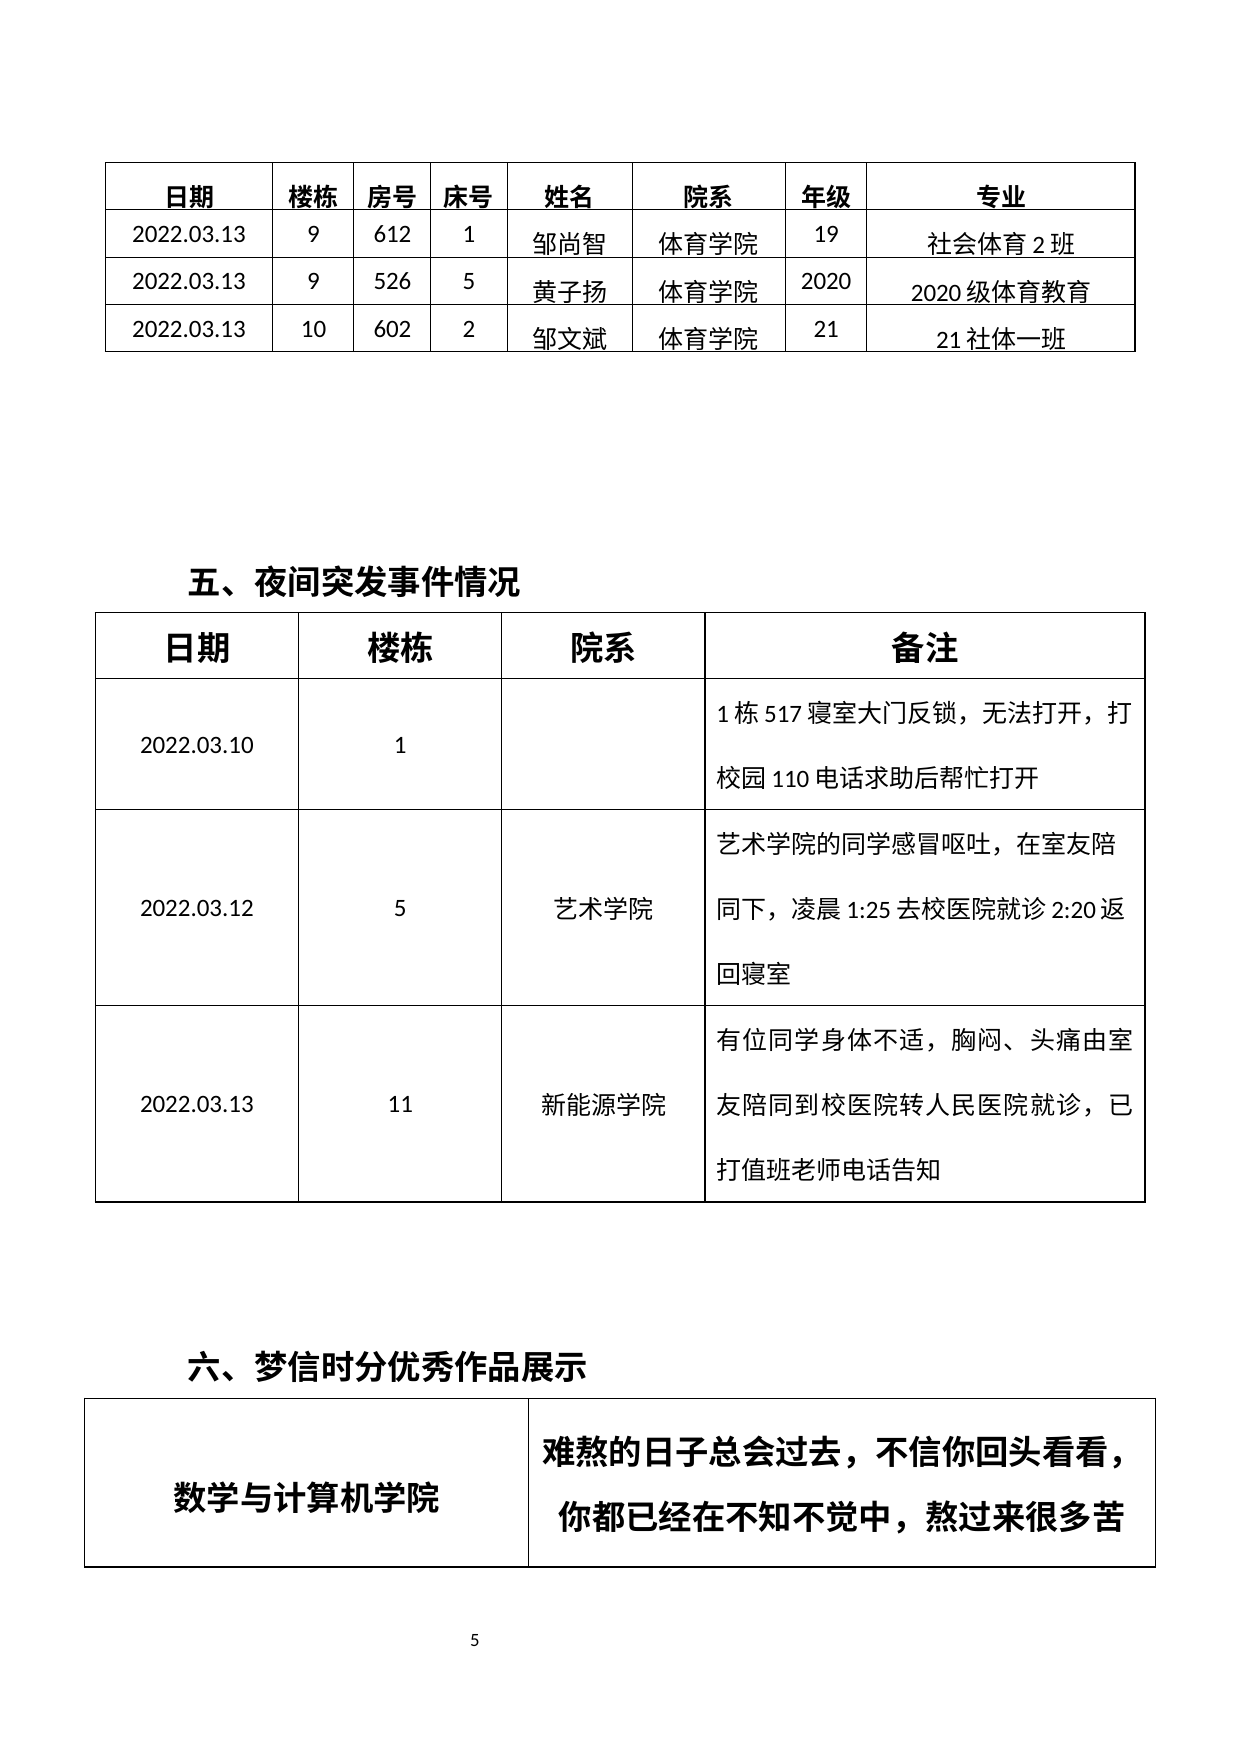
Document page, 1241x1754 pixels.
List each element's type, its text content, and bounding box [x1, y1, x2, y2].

table_cell 邹尚智 [508, 210, 632, 257]
table_cell 2020 [786, 258, 866, 304]
table_cell 邹文斌 [508, 305, 632, 351]
table_cell 新能源学院 [502, 1006, 704, 1201]
table_cell 体育学院 [633, 305, 785, 351]
table_cell 526 [354, 258, 430, 304]
table_cell 黄子扬 [508, 258, 632, 304]
table_header 日期 [96, 613, 298, 678]
table_cell 2022.03.12 [96, 810, 298, 1005]
table_cell 2022.03.10 [96, 679, 298, 809]
table_cell 1 [299, 679, 501, 809]
table_cell 1 [431, 210, 507, 257]
table_cell 9 [273, 258, 353, 304]
table_cell 2022.03.13 [96, 1006, 298, 1201]
table_header 数学与计算机学院 [85, 1399, 528, 1566]
table_cell 体育学院 [633, 258, 785, 304]
table_cell 社会体育2班 [867, 210, 1134, 257]
table_cell 2 [431, 305, 507, 351]
table_header 年级 [786, 163, 866, 209]
table_cell 11 [299, 1006, 501, 1201]
table_cell 10 [273, 305, 353, 351]
table_header 姓名 [508, 163, 632, 209]
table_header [529, 1399, 1155, 1566]
table_cell 有位同学身体不适，胸闷、头痛由室友陪同到校医院转人民医院就诊，已打值班老师电话告知 [706, 1006, 1144, 1201]
table_cell 2022.03.13 [106, 305, 272, 351]
text 五、夜间突发事件情况 [187, 547, 1053, 612]
table_cell 5 [299, 810, 501, 1005]
table_cell [502, 679, 704, 809]
text 六、梦信时分优秀作品展示 [187, 1332, 1053, 1397]
table_header 床号 [431, 163, 507, 209]
table_cell 1栋517寝室大门反锁，无法打开，打校园110电话求助后帮忙打开 [706, 679, 1144, 809]
table_cell 19 [786, 210, 866, 257]
table_header 日期 [106, 163, 272, 209]
table_cell 602 [354, 305, 430, 351]
table_cell 21 [786, 305, 866, 351]
table_cell 5 [431, 258, 507, 304]
table_cell 2022.03.13 [106, 210, 272, 257]
table_header 院系 [502, 613, 704, 678]
table_cell 2022.03.13 [106, 258, 272, 304]
table_cell 9 [273, 210, 353, 257]
table_cell 21社体一班 [867, 305, 1134, 351]
table_header 备注 [706, 613, 1144, 678]
table_cell 艺术学院 [502, 810, 704, 1005]
table_header 专业 [867, 163, 1134, 209]
table_header 院系 [633, 163, 785, 209]
table_header 楼栋 [299, 613, 501, 678]
table_cell 612 [354, 210, 430, 257]
table_cell 艺术学院的同学感冒呕吐，在室友陪同下，凌晨1:25去校医院就诊2:20返回寝室 [706, 810, 1144, 1005]
table_header 房号 [354, 163, 430, 209]
table_cell 2020级体育教育 [867, 258, 1134, 304]
table_header 楼栋 [273, 163, 353, 209]
table_cell 体育学院 [633, 210, 785, 257]
